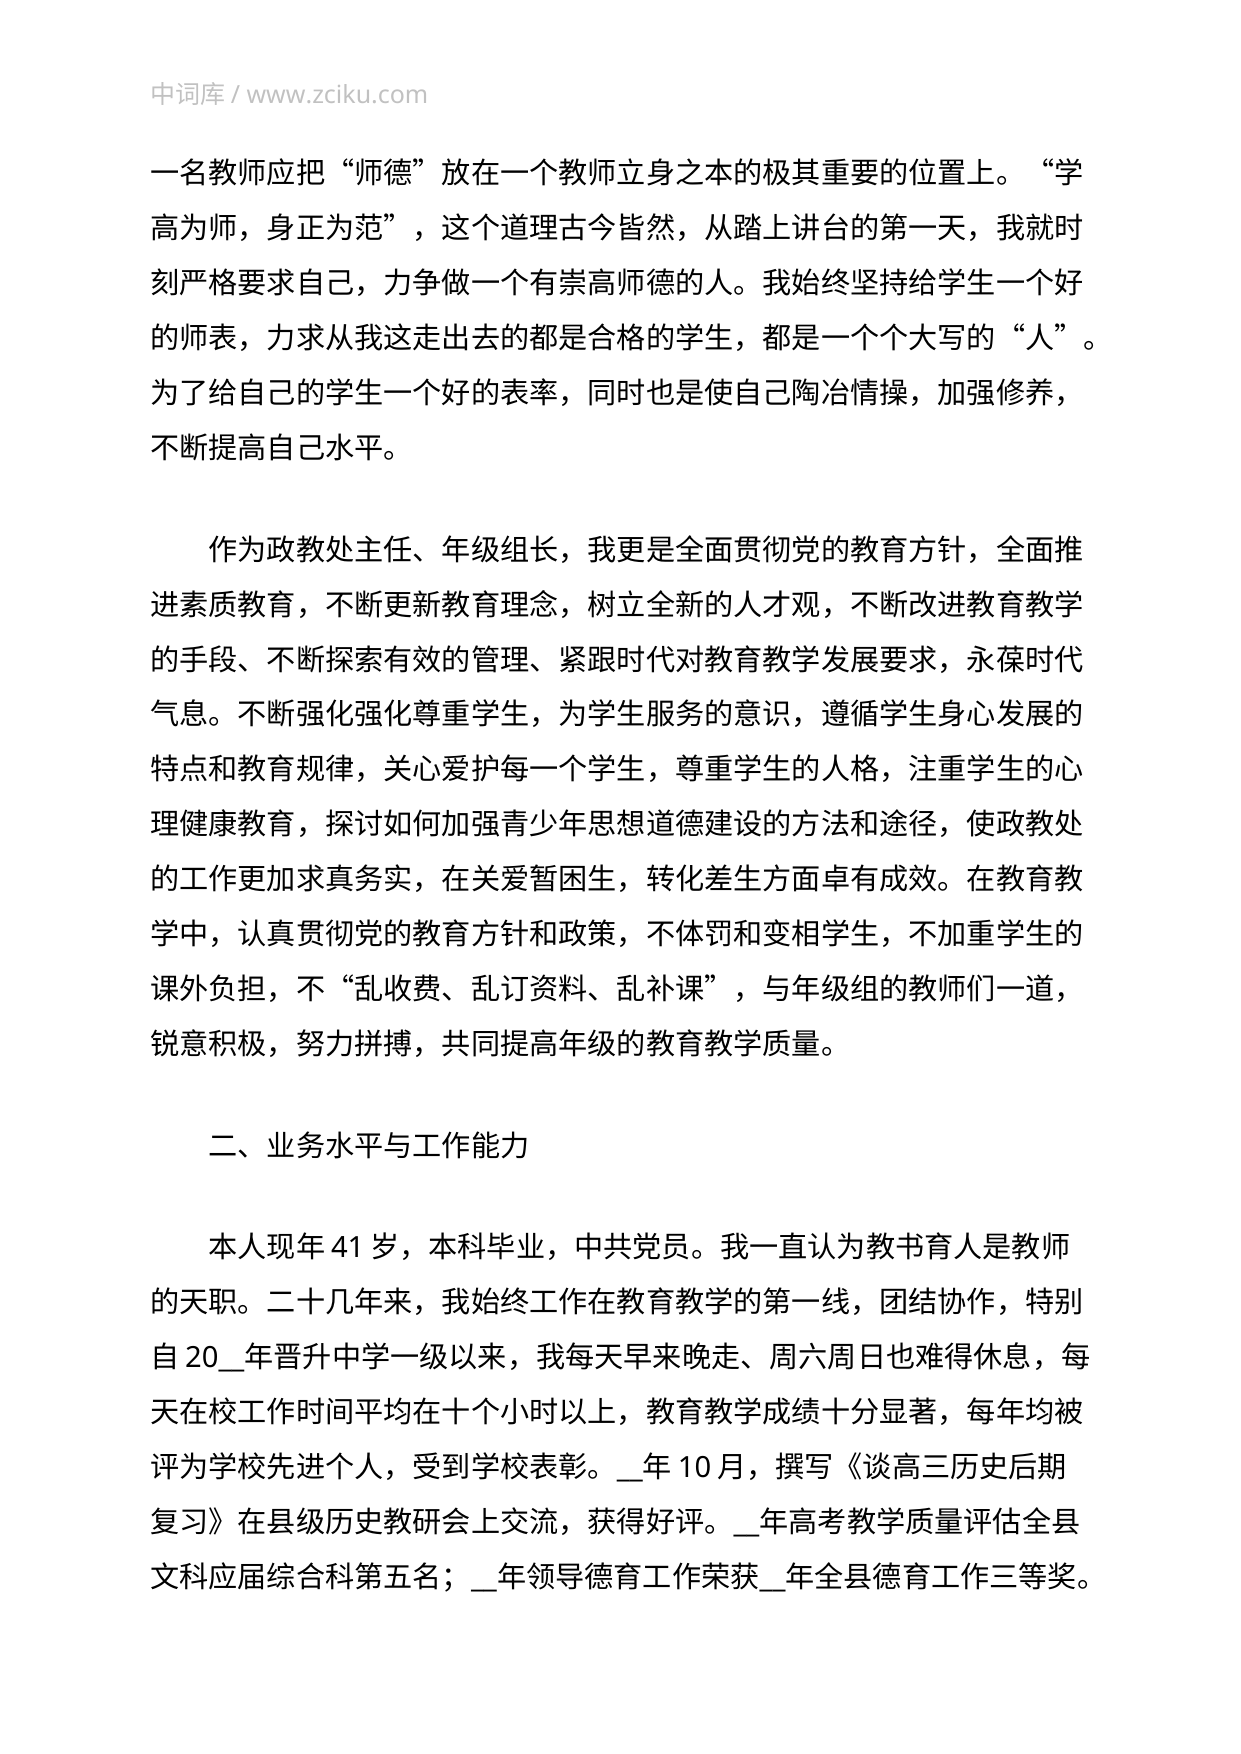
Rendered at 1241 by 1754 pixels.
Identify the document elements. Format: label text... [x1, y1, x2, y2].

text 二、业务水平与工作能力 [150, 1122, 1090, 1164]
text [150, 1224, 1090, 1596]
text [150, 150, 1090, 467]
text 作为政教处主任、年级组长，我更是全面贯彻党的教育方针，全面推进素质教育，不断更新教育理念，树立全新的人才观，不断改进教育教学的手段、不断探索有效的管理、紧跟时代对教育教学发展要求，永葆时代气息。不断强化强化尊重学生，为学生服务的意识，遵循学生身心发展的特点和教育规律，关心爱护每一个学生，尊重学生的人格，注重学生的心理健康教育，探讨如何加强青少年思想道德建设的方法和途径，使政教处的工作更加求真务实，在关爱暂困生，转化差生方面卓有成效。在教育教学中，认真贯彻党的教育方针和政策，不体罚和变相学生，不加重学生的课外负担，不“乱收费、乱订资料、乱补课”，与年级组的教师们一道，锐意积极，努力拼搏，共同提高年级的教育教学质量。 [150, 526, 1090, 1063]
